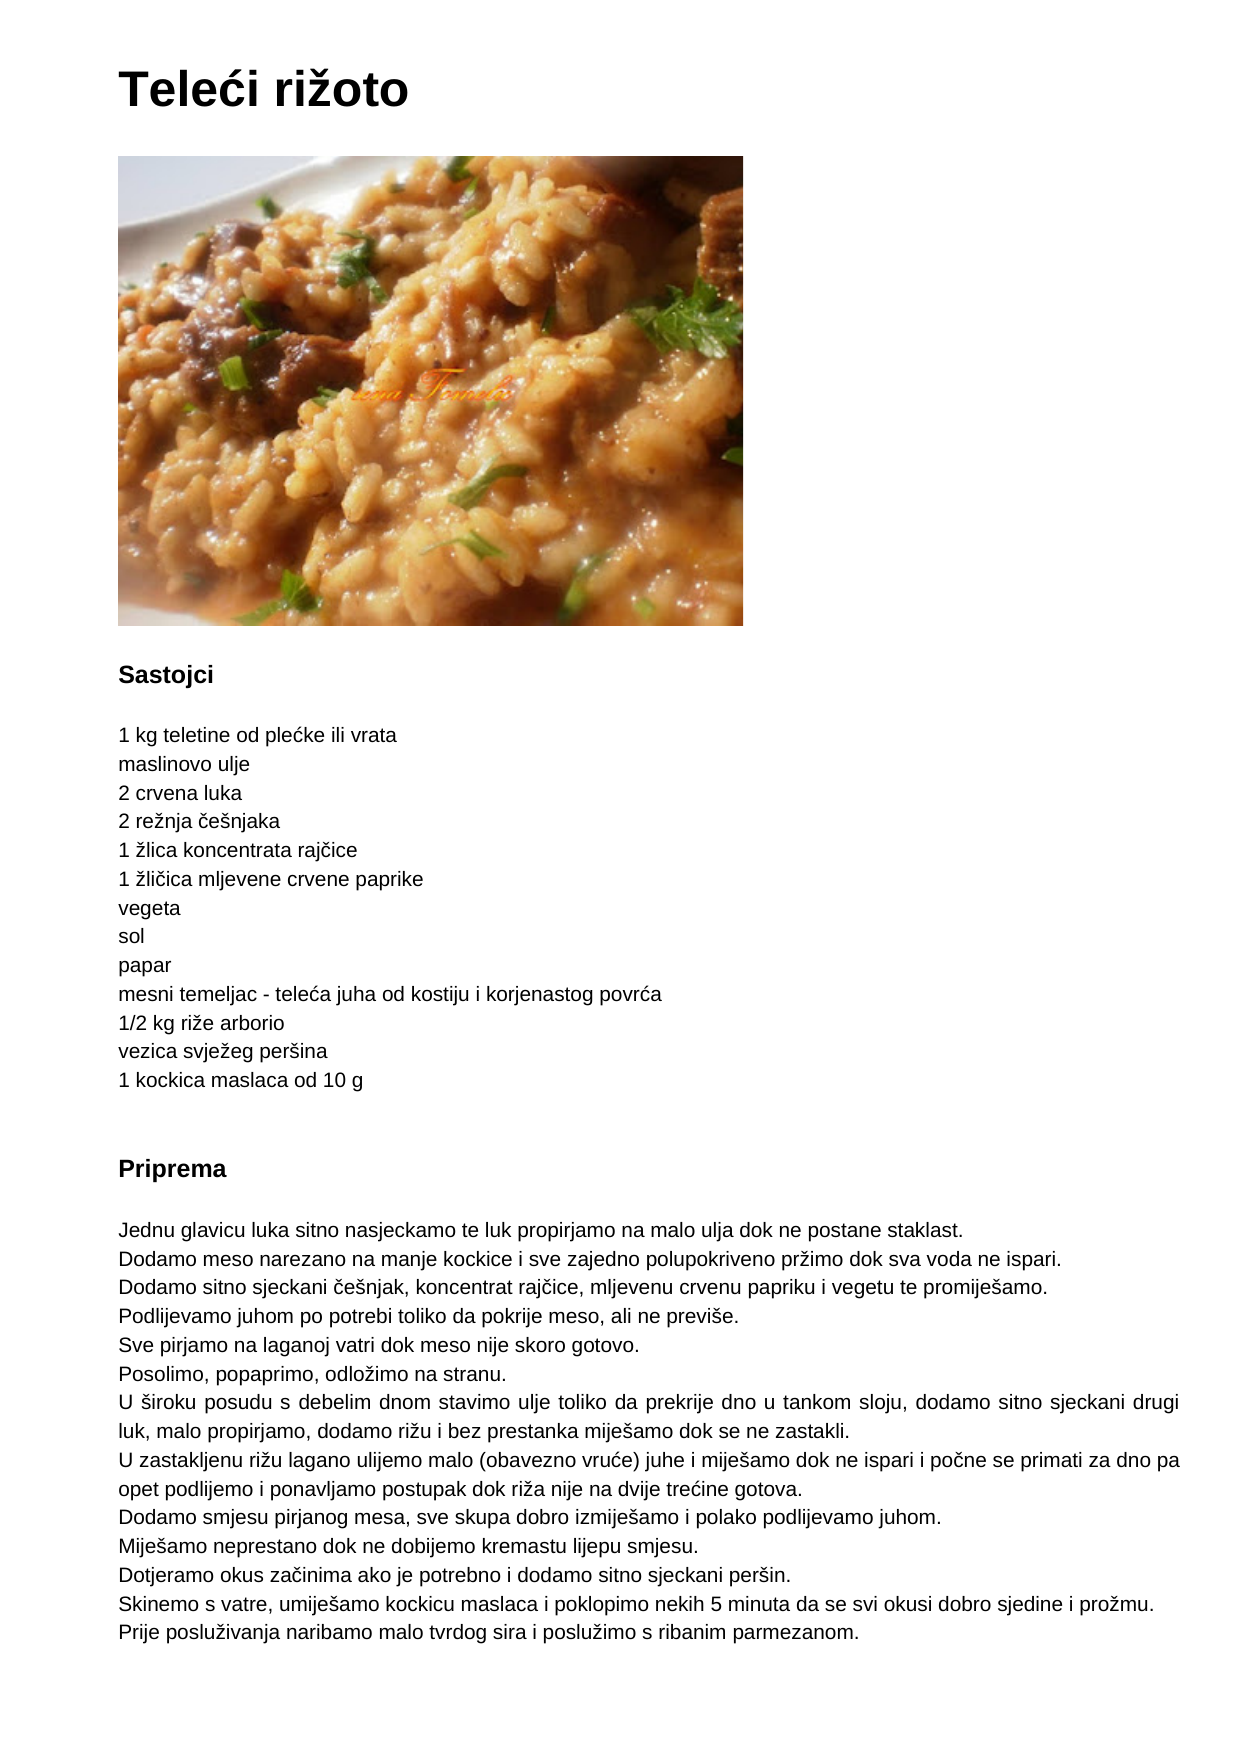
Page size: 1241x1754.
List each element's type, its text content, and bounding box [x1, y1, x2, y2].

text Skinemo s vatre, umiješamo kockicu maslaca i poklopimo nekih 5 minuta da se svi okusi dobro sjedine i prožmu. [118, 1591, 1181, 1615]
text mesni temeljac - teleća juha od kostiju i korjenastog povrća [118, 982, 1181, 1006]
text U široku posudu s debelim dnom stavimo ulje toliko da prekrije dno u tankom sloju, dodamo sitno sjeckani drugi luk, malo propirjamo, dodamo rižu i bez prestanka miješamo dok se ne zastakli. [118, 1390, 1181, 1443]
text Miješamo neprestano dok ne dobijemo kremastu lijepu smjesu. [118, 1534, 1181, 1558]
text vegeta [118, 896, 1181, 919]
text sol [118, 924, 1181, 948]
text Dotjeramo okus začinima ako je potrebno i dodamo sitno sjeckani peršin. [118, 1563, 1181, 1587]
text 2 režnja češnjaka [118, 809, 1181, 833]
text Dodamo smjesu pirjanog mesa, sve skupa dobro izmiješamo i polako podlijevamo juhom. [118, 1505, 1181, 1529]
text 1 kockica maslaca od 10 g [118, 1068, 1181, 1092]
text 2 crvena luka [118, 781, 1181, 804]
text papar [118, 953, 1181, 977]
text U zastakljenu rižu lagano ulijemo malo (obavezno vruće) juhe i miješamo dok ne ispari i počne se primati za dno pa opet podlijemo i ponavljamo postupak dok riža nije na dvije trećine gotova. [118, 1448, 1181, 1500]
text Sve pirjamo na laganoj vatri dok meso nije skoro gotovo. [118, 1333, 1181, 1357]
text 1 kg teletine od plećke ili vrata [118, 723, 1181, 747]
text 1 žlica koncentrata rajčice [118, 838, 1181, 862]
text Podlijevamo juhom po potrebi toliko da pokrije meso, ali ne previše. [118, 1304, 1181, 1328]
text Prije posluživanja naribamo malo tvrdog sira i poslužimo s ribanim parmezanom. [118, 1620, 1181, 1644]
text 1/2 kg riže arborio [118, 1011, 1181, 1034]
picture [118, 156, 744, 626]
text Priprema [118, 1154, 1181, 1183]
text 1 žličica mljevene crvene paprike [118, 867, 1181, 891]
text vezica svježeg peršina [118, 1039, 1181, 1063]
text Jednu glavicu luka sitno nasjeckamo te luk propirjamo na malo ulja dok ne postane staklast. [118, 1218, 1181, 1242]
text Teleći rižoto [118, 59, 1181, 117]
text maslinovo ulje [118, 752, 1181, 776]
text Sastojci [118, 660, 1181, 689]
text Posolimo, popaprimo, odložimo na stranu. [118, 1361, 1181, 1385]
text Dodamo sitno sjeckani češnjak, koncentrat rajčice, mljevenu crvenu papriku i vegetu te promiješamo. [118, 1275, 1181, 1299]
text Dodamo meso narezano na manje kockice i sve zajedno polupokriveno pržimo dok sva voda ne ispari. [118, 1246, 1181, 1270]
